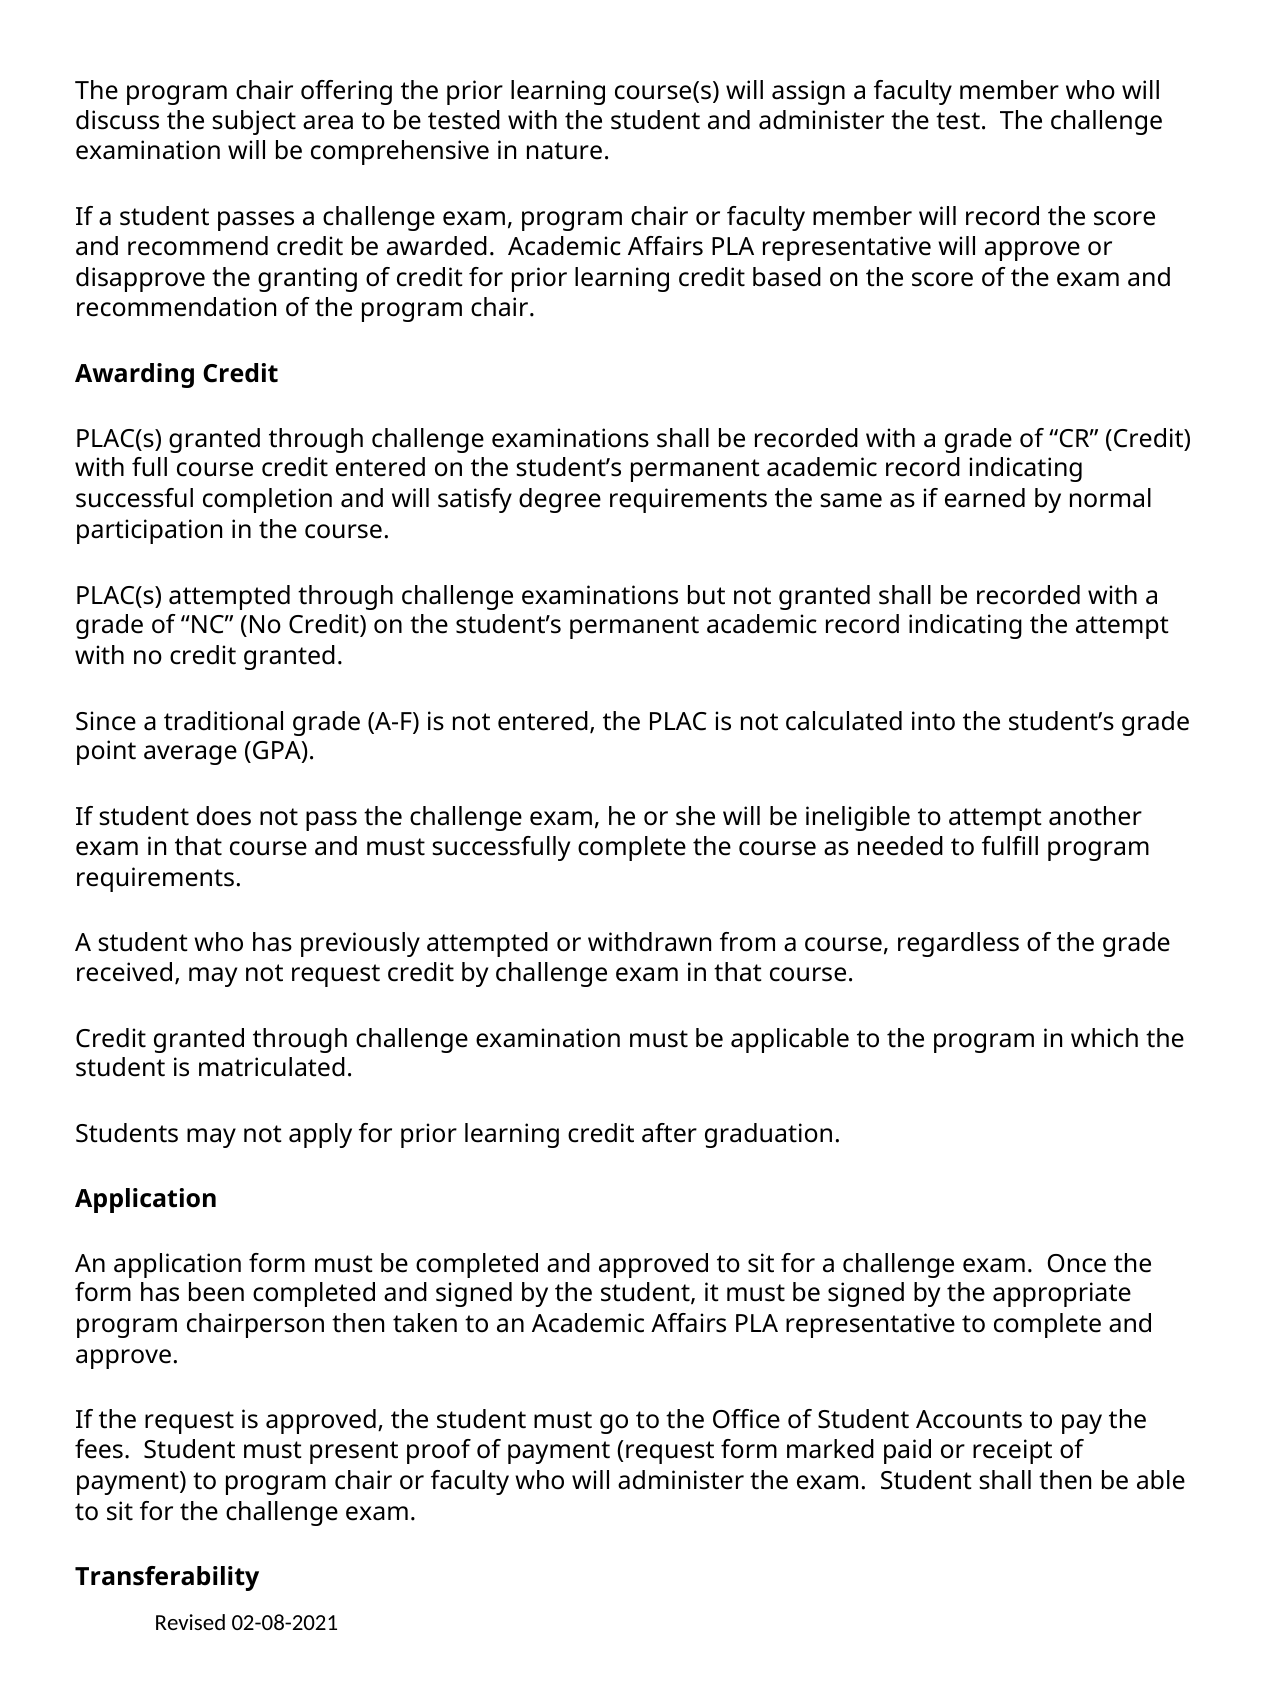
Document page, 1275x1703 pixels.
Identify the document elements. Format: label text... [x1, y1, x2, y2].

text Application [75, 1183, 1200, 1213]
text If a student passes a challenge exam, program chair or faculty member will record the score and recommend credit be awarded. Academic Affairs PLA representative will approve or disapprove the granting of credit for prior learning credit based on the score of the exam and recommendation of the program chair. [75, 201, 1200, 324]
text If student does not pass the challenge exam, he or she will be ineligible to attempt another exam in that course and must successfully complete the course as needed to fulfill program requirements. [75, 801, 1200, 893]
text PLAC(s) attempted through challenge examinations but not granted shall be recorded with a grade of “NC” (No Credit) on the student’s permanent academic record indicating the attempt with no credit granted. [75, 579, 1200, 672]
text If the request is approved, the student must go to the Office of Student Accounts to pay the fees. Student must present proof of payment (request form marked paid or receipt of payment) to program chair or faculty who will administer the exam. Student shall then be able to sit for the challenge exam. [75, 1404, 1200, 1527]
text Students may not apply for prior learning credit after graduation. [75, 1118, 1200, 1149]
text Awarding Credit [75, 358, 1200, 389]
text PLAC(s) granted through challenge examinations shall be recorded with a grade of “CR” (Credit) with full course credit entered on the student’s permanent academic record indicating successful completion and will satisfy degree requirements the same as if earned by normal participation in the course. [75, 423, 1200, 546]
text A student who has previously attempted or withdrawn from a course, regardless of the grade received, may not request credit by challenge exam in that course. [75, 927, 1200, 989]
text The program chair offering the prior learning course(s) will assign a faculty member who will discuss the subject area to be tested with the student and administer the test. The challenge examination will be comprehensive in nature. [75, 75, 1200, 167]
text Since a traditional grade (A-F) is not entered, the PLAC is not calculated into the student’s grade point average (GPA). [75, 706, 1200, 767]
text Transferability [75, 1561, 1200, 1592]
text An application form must be completed and approved to sit for a challenge exam. Once the form has been completed and signed by the student, it must be signed by the appropriate program chairperson then taken to an Academic Affairs PLA representative to complete and approve. [75, 1247, 1200, 1370]
text Credit granted through challenge examination must be applicable to the program in which the student is matriculated. [75, 1023, 1200, 1084]
